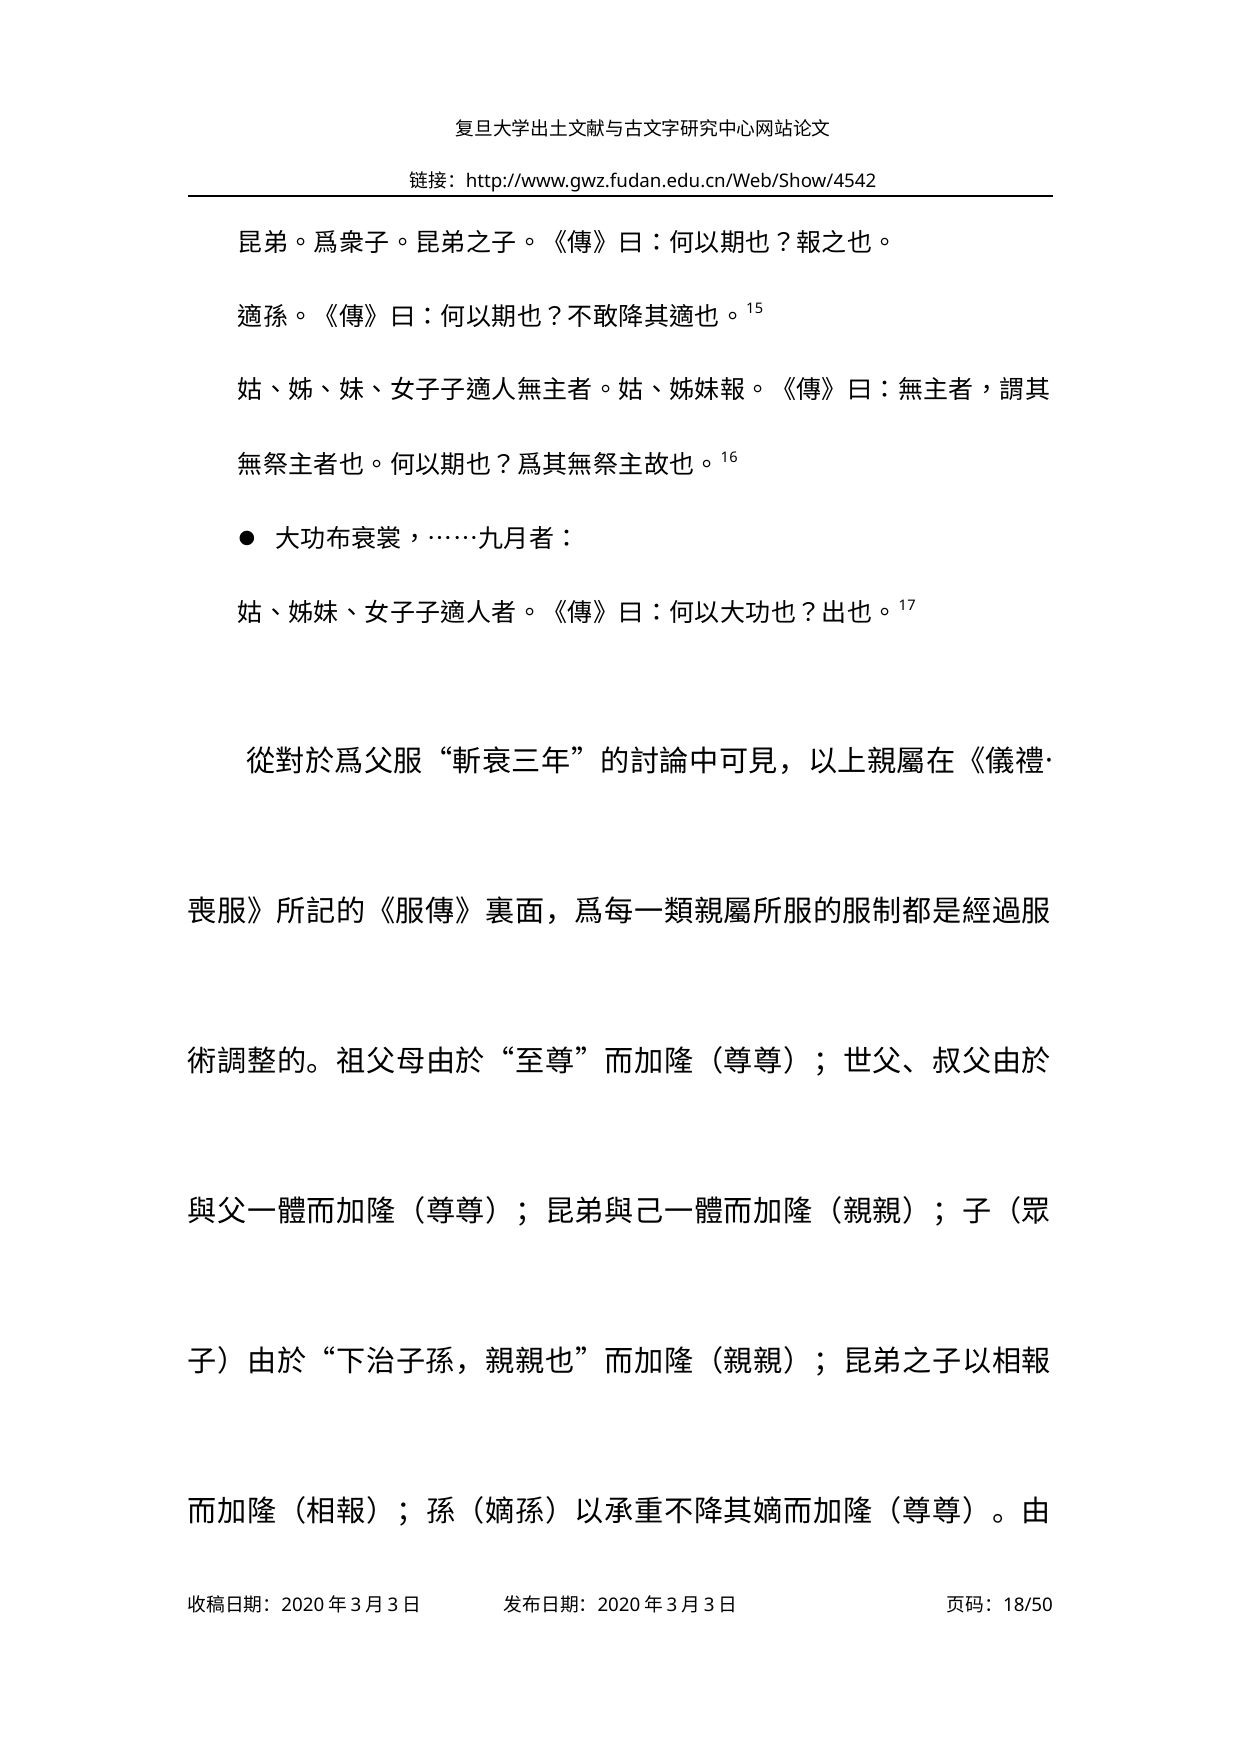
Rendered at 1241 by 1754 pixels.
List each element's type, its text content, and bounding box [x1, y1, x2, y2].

text 適孫。《傳》曰：何以期也？不敢降其適也。 [237, 295, 1053, 333]
text 姑、姊妹、女子子適人者。《傳》曰：何以大功也？出也。 [237, 592, 1053, 629]
text 姑、姊、妹、女子子適人無主者。姑、姊妹報。《傳》曰：無主者，謂其無祭主者也。何以期也？爲其無祭主故也。 [237, 369, 1053, 482]
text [187, 722, 1053, 1547]
list 大功布衰裳，……九月者： [237, 518, 1053, 555]
text 昆弟。爲衆子。昆弟之子。《傳》曰：何以期也？報之也。 [237, 222, 1053, 259]
